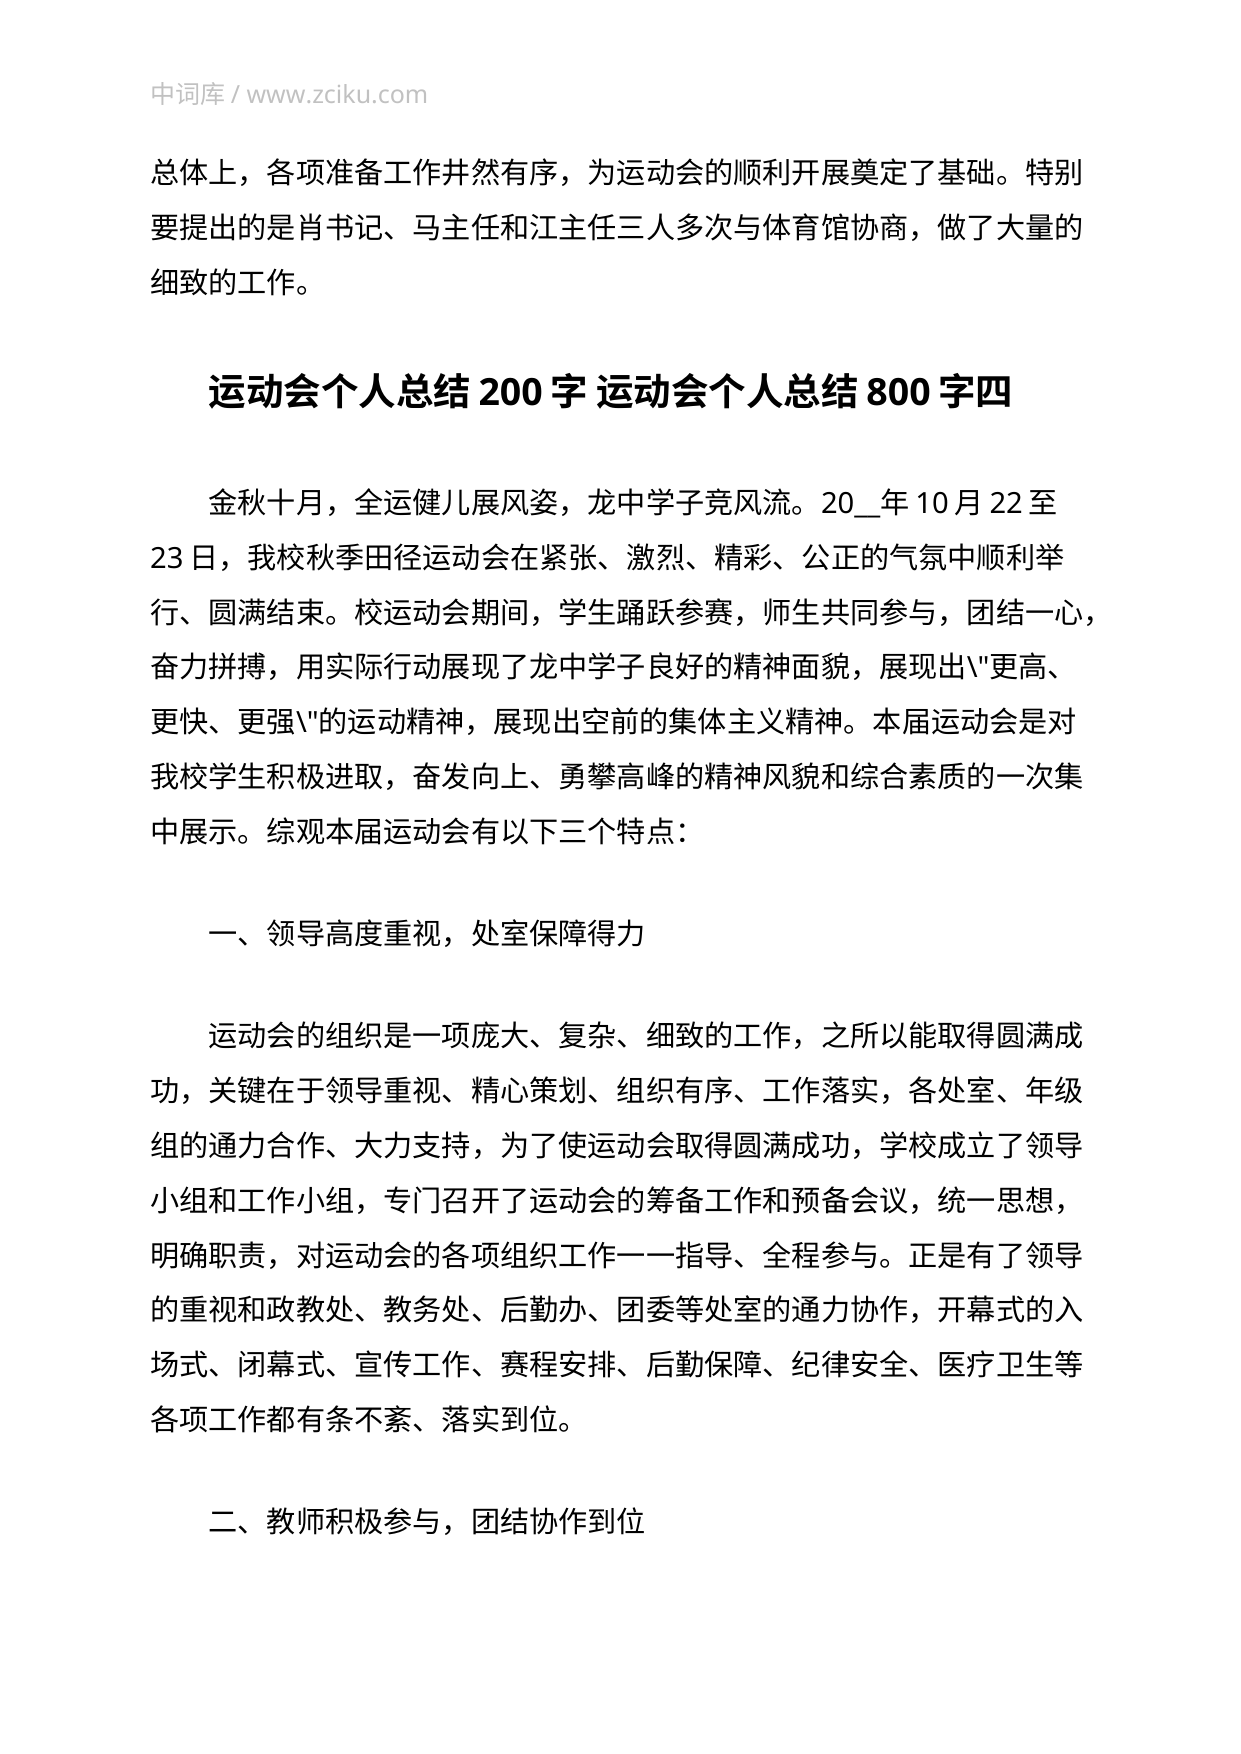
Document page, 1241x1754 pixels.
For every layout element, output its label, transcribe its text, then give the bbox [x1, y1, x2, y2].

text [150, 150, 1090, 302]
text 运动会的组织是一项庞大、复杂、细致的工作，之所以能取得圆满成功，关键在于领导重视、精心策划、组织有序、工作落实，各处室、年级组的通力合作、大力支持，为了使运动会取得圆满成功，学校成立了领导小组和工作小组，专门召开了运动会的筹备工作和预备会议，统一思想，明确职责，对运动会的各项组织工作一一指导、全程参与。正是有了领导的重视和政教处、教务处、后勤办、团委等处室的通力协作，开幕式的入场式、闭幕式、宣传工作、赛程安排、后勤保障、纪律安全、医疗卫生等各项工作都有条不紊、落实到位。 [150, 1012, 1090, 1439]
text 运动会个人总结200字 运动会个人总结800字四 [150, 362, 1090, 416]
text 金秋十月，全运健儿展风姿，龙中学子竞风流。20__年10月22至23日，我校秋季田径运动会在紧张、激烈、精彩、公正的气氛中顺利举行、圆满结束。校运动会期间，学生踊跃参赛，师生共同参与，团结一心，奋力拼搏，用实际行动展现了龙中学子良好的精神面貌，展现出\"更高、更快、更强\"的运动精神，展现出空前的集体主义精神。本届运动会是对我校学生积极进取，奋发向上、勇攀高峰的精神风貌和综合素质的一次集中展示。综观本届运动会有以下三个特点： [150, 479, 1090, 851]
text 一、领导高度重视，处室保障得力 [150, 911, 1090, 953]
text 二、教师积极参与，团结协作到位 [150, 1498, 1090, 1541]
